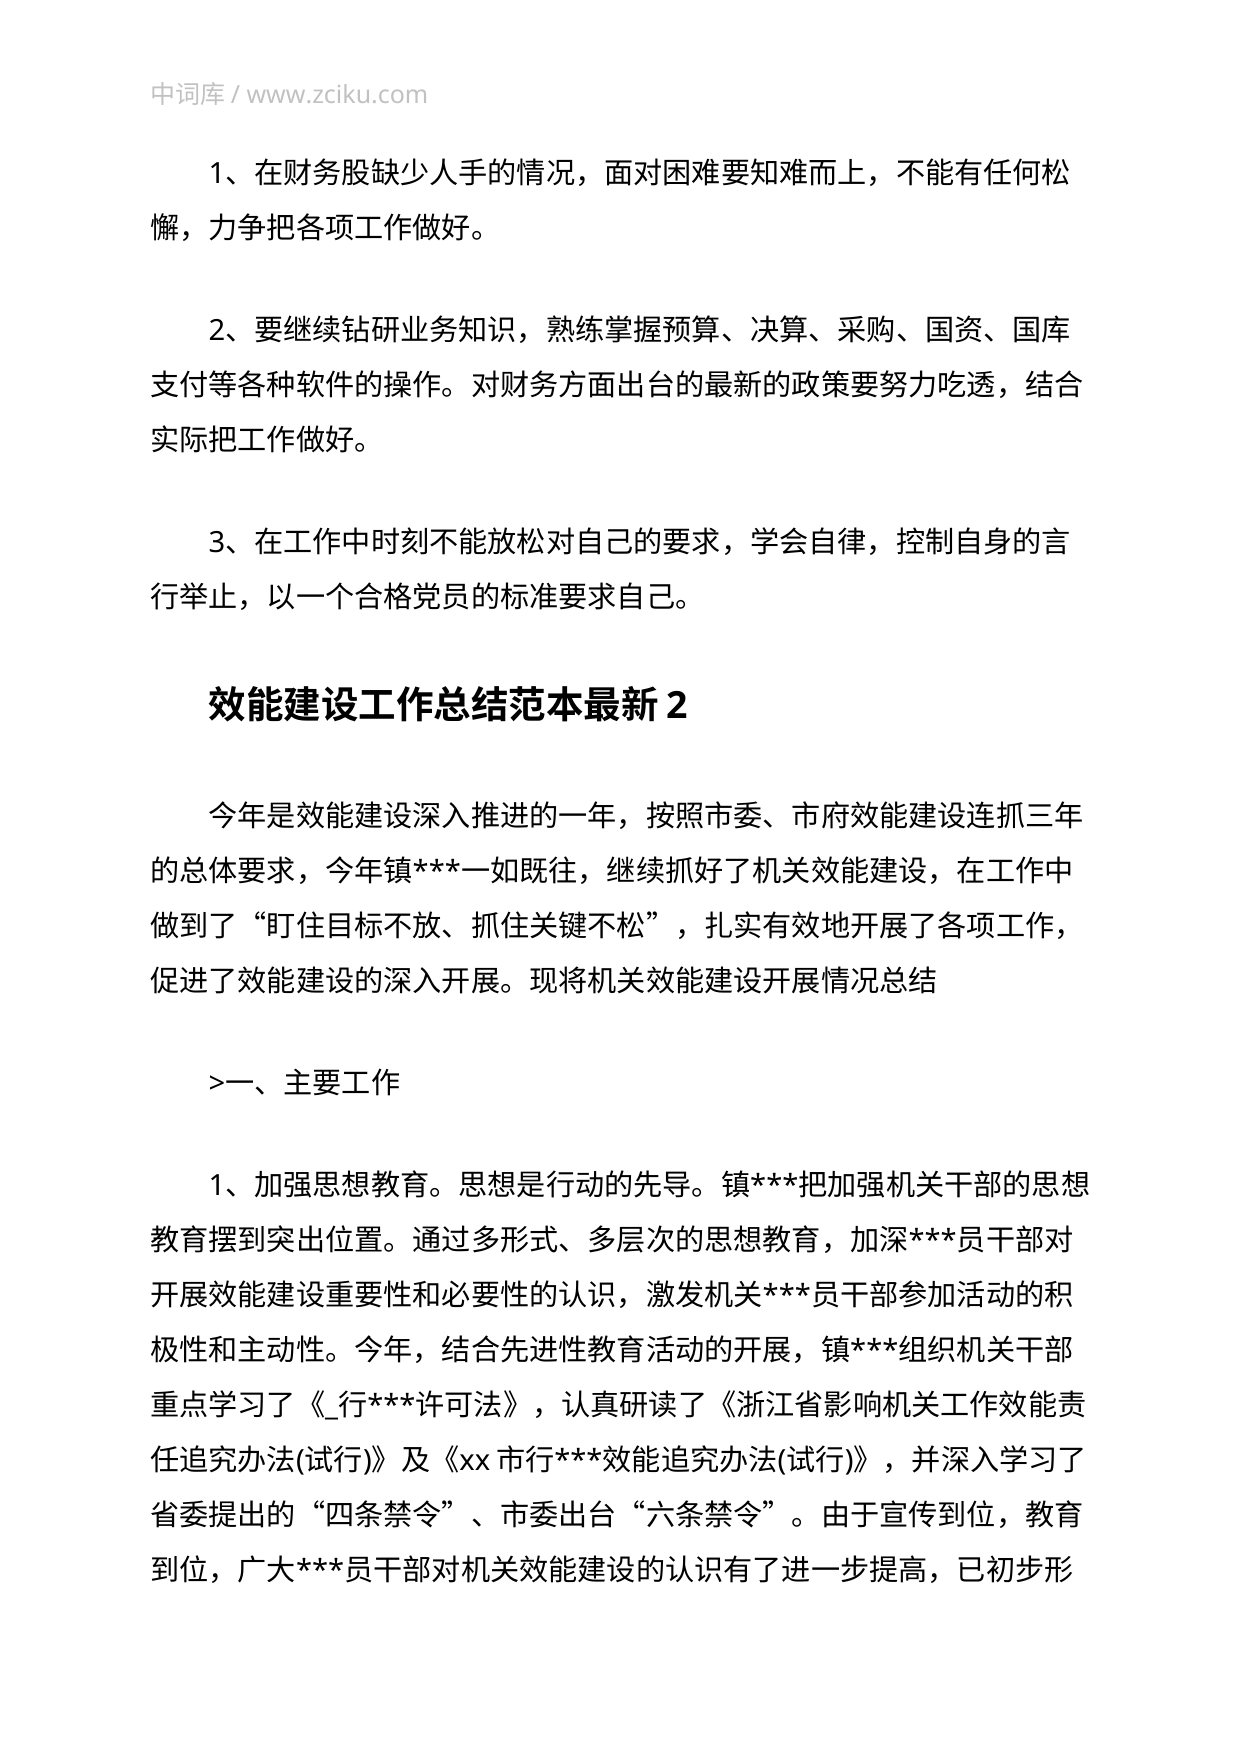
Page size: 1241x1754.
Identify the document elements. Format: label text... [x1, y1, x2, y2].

text >一、主要工作 [150, 1059, 1090, 1102]
text 2、要继续钻研业务知识，熟练掌握预算、决算、采购、国资、国库支付等各种软件的操作。对财务方面出台的最新的政策要努力吃透，结合实际把工作做好。 [150, 307, 1090, 459]
text 3、在工作中时刻不能放松对自己的要求，学会自律，控制自身的言行举止，以一个合格党员的标准要求自己。 [150, 518, 1090, 616]
text 效能建设工作总结范本最新2 [150, 675, 1090, 730]
text 1、在财务股缺少人手的情况，面对困难要知难而上，不能有任何松懈，力争把各项工作做好。 [150, 150, 1090, 247]
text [150, 1161, 1090, 1589]
text 今年是效能建设深入推进的一年，按照市委、市府效能建设连抓三年的总体要求，今年镇***一如既往，继续抓好了机关效能建设，在工作中做到了“盯住目标不放、抓住关键不松”，扎实有效地开展了各项工作，促进了效能建设的深入开展。现将机关效能建设开展情况总结 [150, 793, 1090, 1000]
